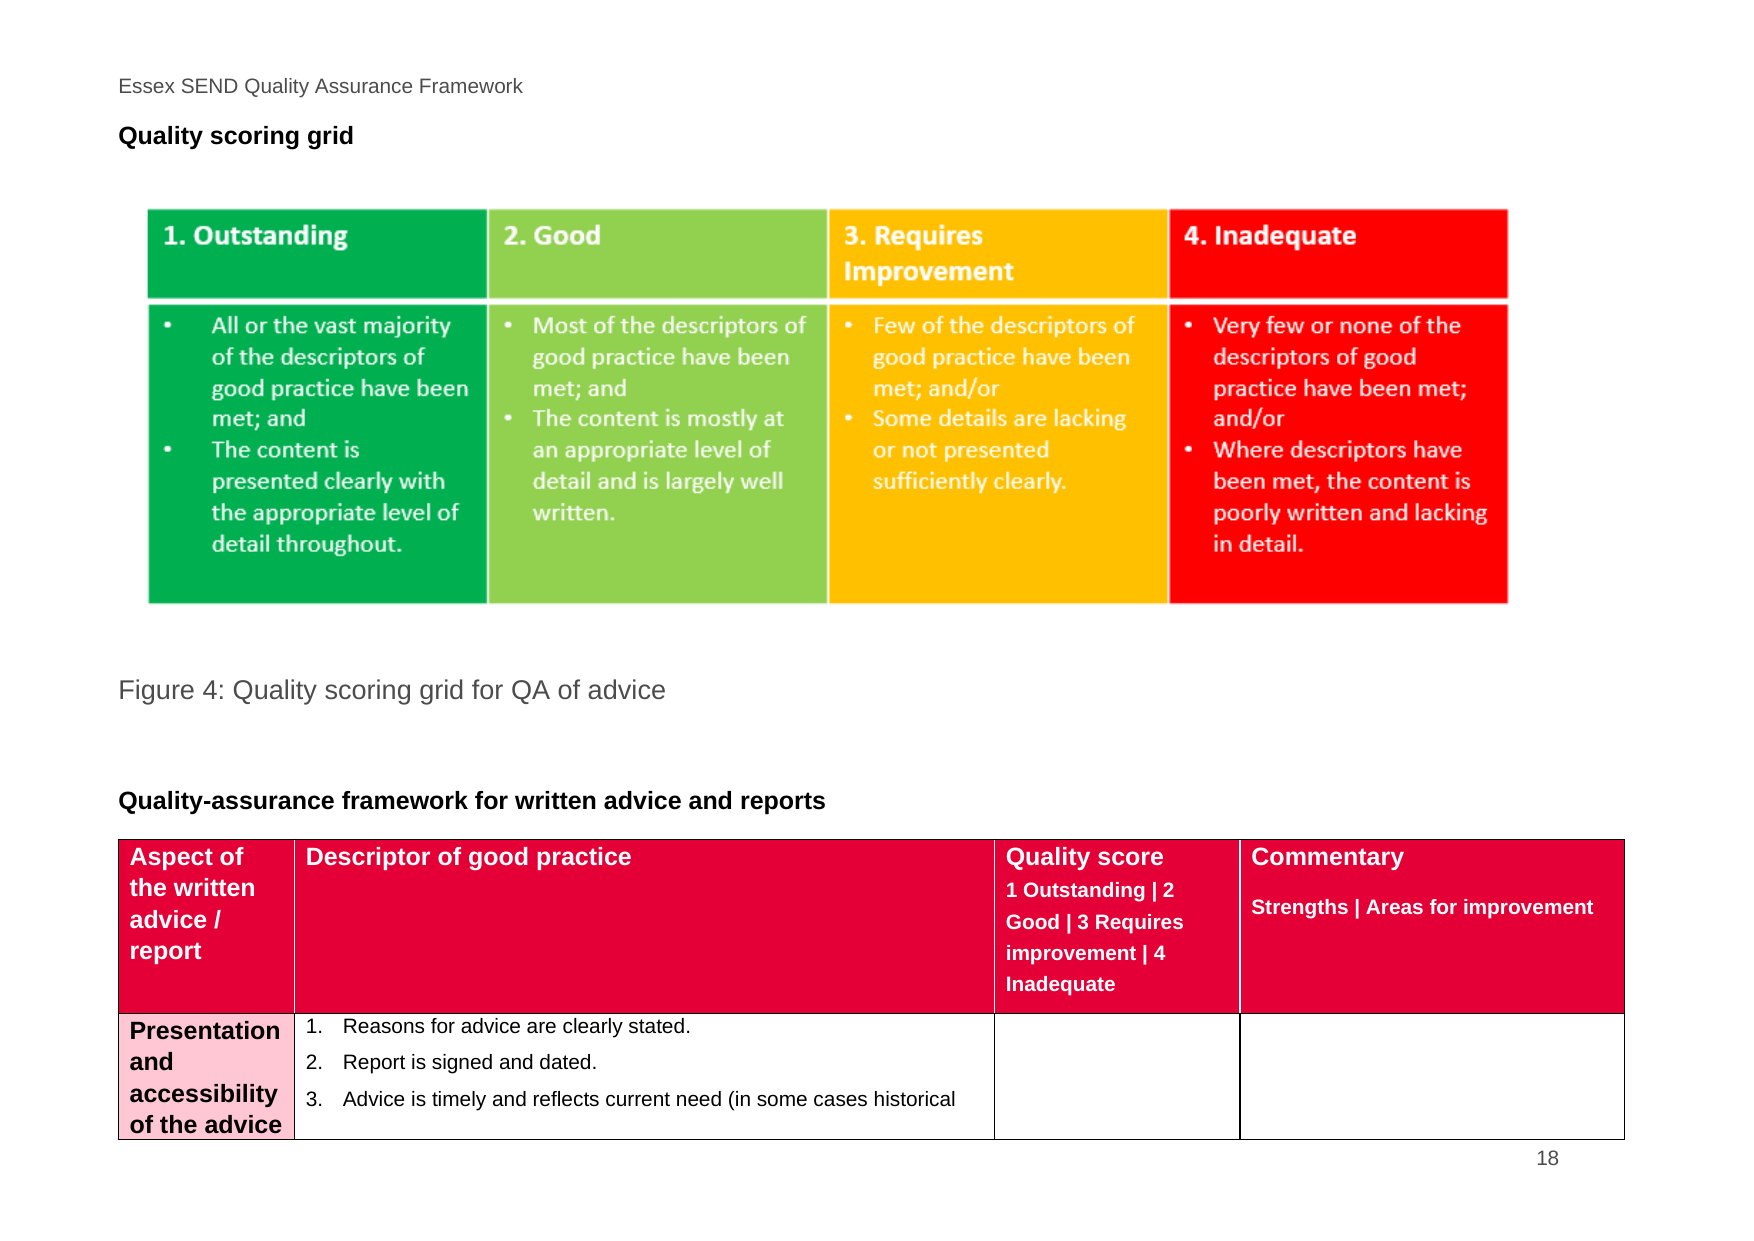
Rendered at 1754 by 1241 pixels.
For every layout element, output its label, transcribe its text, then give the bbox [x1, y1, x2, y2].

picture [118, 173, 1559, 649]
table_header Aspect of the written advice / report [119, 840, 294, 1013]
table_header Quality score 1 Outstanding | 2 Good | 3 Requires improvement | 4 Inadequate [995, 840, 1239, 1013]
table_header Descriptor of good practice [295, 840, 994, 1013]
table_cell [295, 1014, 994, 1139]
text Quality-assurance framework for written advice and reports [118, 784, 1559, 815]
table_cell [119, 1014, 294, 1139]
table_header Commentary Strengths | Areas for improvement [1241, 840, 1624, 1013]
table_cell [995, 1014, 1239, 1139]
table_cell [1241, 1014, 1624, 1139]
text Quality scoring grid [118, 118, 1559, 149]
